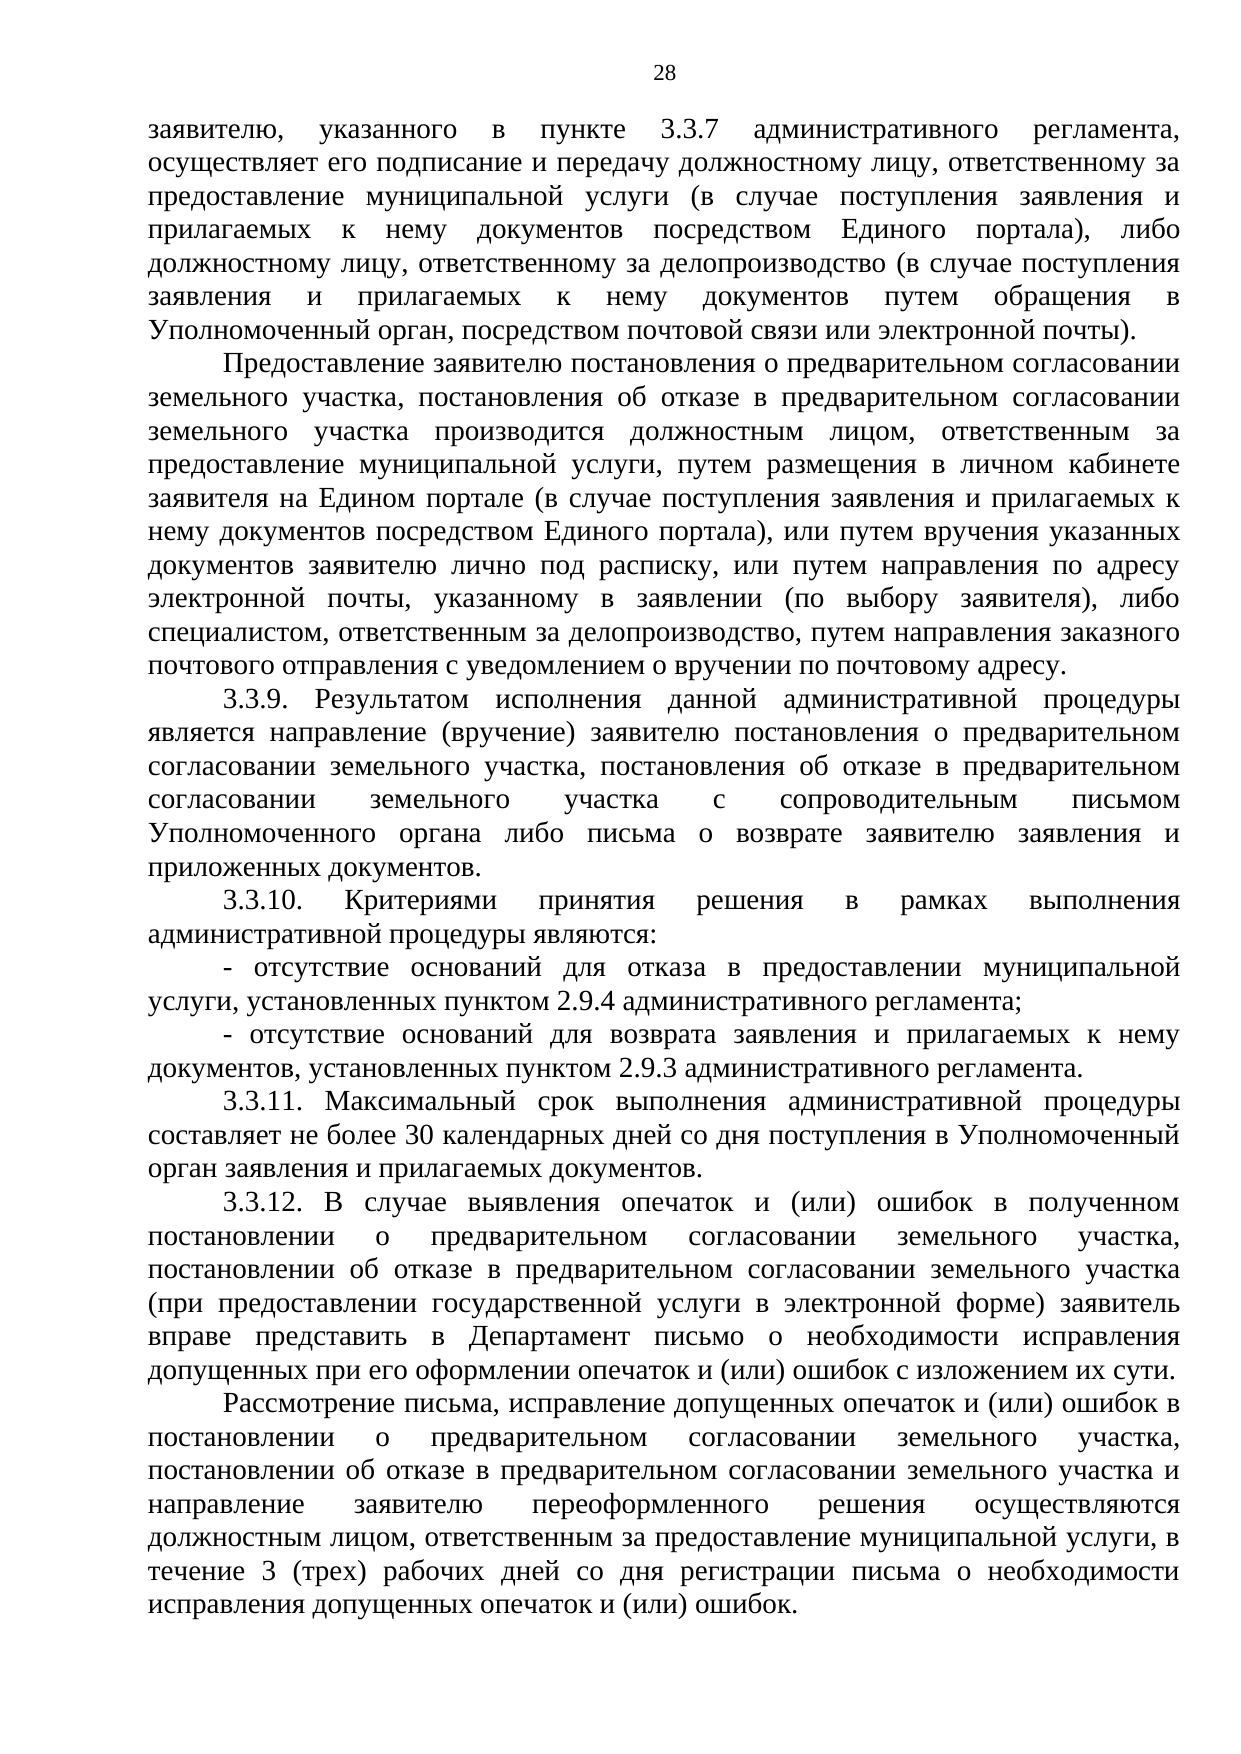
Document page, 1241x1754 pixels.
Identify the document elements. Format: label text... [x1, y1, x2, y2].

text Предоставление заявителю постановления о предварительном согласовании земельного участка, постановления об отказе в предварительном согласовании земельного участка производится должностным лицом, ответственным за предоставление муниципальной услуги, путем размещения в личном кабинете заявителя на Едином портале (в случае поступления заявления и прилагаемых к нему документов посредством Единого портала), или путем вручения указанных документов заявителю лично под расписку, или путем направления по адресу электронной почты, указанному в заявлении (по выбору заявителя), либо специалистом, ответственным за делопроизводство, путем направления заказного почтового отправления с уведомлением о вручении по почтовому адресу. [148, 346, 1181, 681]
text 3.3.9. Результатом исполнения данной административной процедуры является направление (вручение) заявителю постановления о предварительном согласовании земельного участка, постановления об отказе в предварительном согласовании земельного участка с сопроводительным письмом Уполномоченного органа либо письма о возврате заявителю заявления и приложенных документов. [148, 681, 1181, 882]
text 3.3.10. Критериями принятия решения в рамках выполнения административной процедуры являются: [148, 882, 1181, 949]
text 3.3.12. В случае выявления опечаток и (или) ошибок в полученном постановлении о предварительном согласовании земельного участка, постановлении об отказе в предварительном согласовании земельного участка (при предоставлении государственной услуги в электронной форме) заявитель вправе представить в Департамент письмо о необходимости исправления допущенных при его оформлении опечаток и (или) ошибок с изложением их сути. [148, 1184, 1181, 1385]
text - отсутствие оснований для возврата заявления и прилагаемых к нему документов, установленных пунктом 2.9.3 административного регламента. [148, 1016, 1181, 1083]
text Рассмотрение письма, исправление допущенных опечаток и (или) ошибок в постановлении о предварительном согласовании земельного участка, постановлении об отказе в предварительном согласовании земельного участка и направление заявителю переоформленного решения осуществляются должностным лицом, ответственным за предоставление муниципальной услуги, в течение 3 (трех) рабочих дней со дня регистрации письма о необходимости исправления допущенных опечаток и (или) ошибок. [148, 1385, 1181, 1620]
text 3.3.11. Максимальный срок выполнения административной процедуры составляет не более 30 календарных дней со дня поступления в Уполномоченный орган заявления и прилагаемых документов. [148, 1083, 1181, 1184]
text - отсутствие оснований для отказа в предоставлении муниципальной услуги, установленных пунктом 2.9.4 административного регламента; [148, 949, 1181, 1016]
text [148, 111, 1181, 346]
